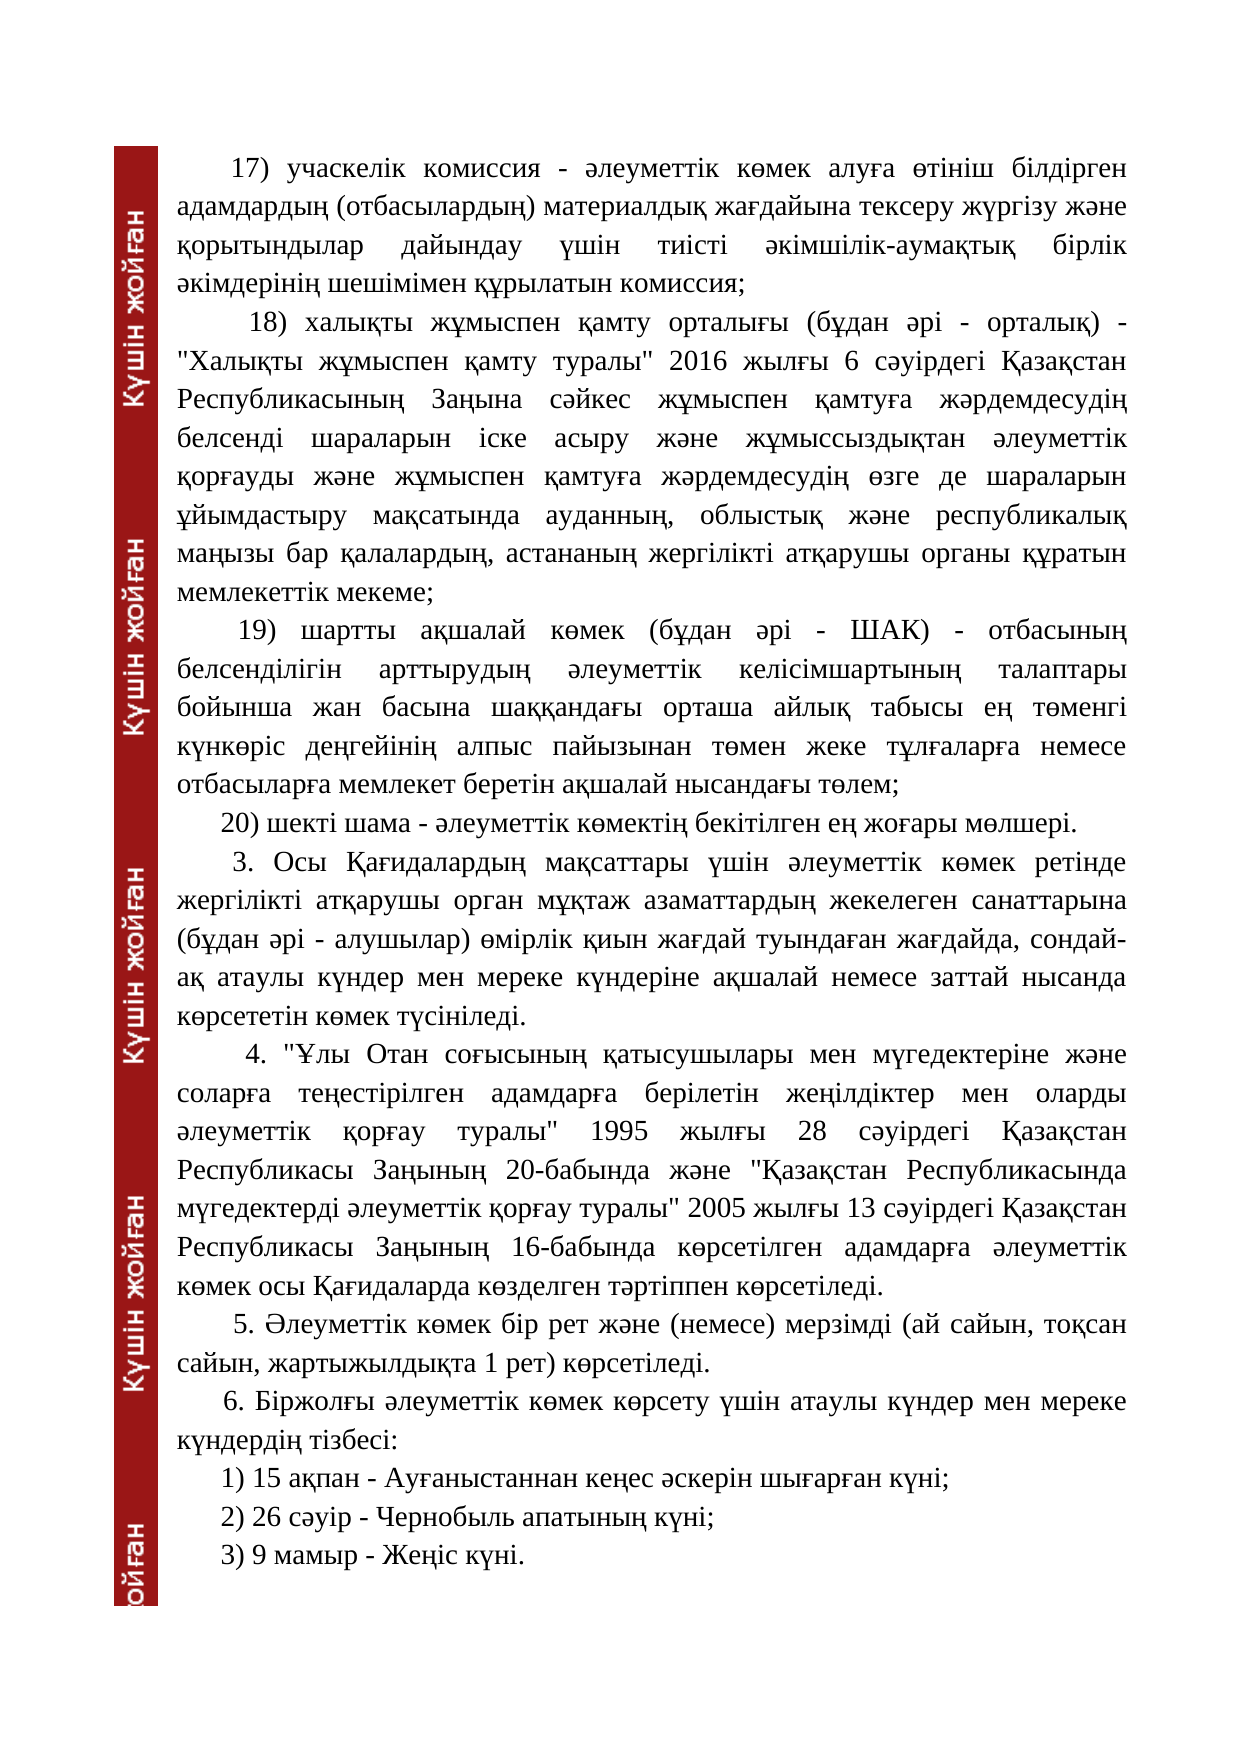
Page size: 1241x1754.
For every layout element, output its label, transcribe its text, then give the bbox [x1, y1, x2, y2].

picture [114, 146, 158, 150]
text 5. Әлеуметтік көмек бір рет және (немесе) мерзімді (ай сайын, тоқсан сайын, жартыжылдықта 1 рет) көрсетіледі. [112, 1306, 1128, 1378]
picture [114, 1301, 158, 1306]
text 4. "Ұлы Отан соғысының қатысушылары мен мүгедектеріне және соларға теңестірілген адамдарға берілетін жеңілдіктер мен оларды әлеуметтік қорғау туралы" 1995 жылғы 28 сәуірдегі Қазақстан Республикасы Заңының 20-бабында және "Қазақстан Республикасында мүгедектерді әлеуметтік қорғау туралы" 2005 жылғы 13 сәуірдегі Қазақстан Республикасы Заңының 16-бабында көрсетілген адамдарға әлеуметтік көмек осы Қағидаларда көзделген тәртіппен көрсетіледі. [112, 1036, 1128, 1301]
picture [114, 299, 158, 304]
picture [114, 607, 158, 612]
text 17) учаскелік комиссия - әлеуметтік көмек алуға өтініш білдірген адамдардың (отбасылардың) материалдық жағдайына тексеру жүргізу және қорытындылар дайындау үшін тиісті әкімшілік-аумақтық бірлік әкімдерінің шешімімен құрылатын комиссия; [112, 150, 1128, 299]
picture [114, 1378, 158, 1383]
picture [114, 839, 158, 844]
picture [114, 1571, 158, 1606]
text 20) шекті шама - әлеуметтік көмектің бекітілген ең жоғары мөлшері. [112, 805, 1128, 839]
text 6. Біржолғы әлеуметтік көмек көрсету үшін атаулы күндер мен мереке күндердің тізбесі: [112, 1383, 1128, 1455]
text 3) 9 мамыр - Жеңіс күні. [112, 1537, 1128, 1571]
text 1) 15 ақпан - Ауғаныстаннан кеңес әскерін шығарған күні; [112, 1460, 1128, 1494]
picture [114, 1031, 158, 1036]
picture [114, 1532, 158, 1537]
picture [114, 1455, 158, 1460]
picture [114, 800, 158, 805]
picture [114, 1494, 158, 1499]
text 2) 26 сәуір - Чернобыль апатының күні; [112, 1499, 1128, 1532]
text 18) халықты жұмыспен қамту орталығы (бұдан әрі - орталық) - "Халықты жұмыспен қамту туралы" 2016 жылғы 6 сәуірдегі Қазақстан Республикасының Заңына сәйкес жұмыспен қамтуға жәрдемдесудің белсенді шараларын іске асыру және жұмыссыздықтан әлеуметтік қорғауды және жұмыспен қамтуға жәрдемдесудің өзге де шараларын ұйымдастыру мақсатында ауданның, облыстық және республикалық маңызы бар қалалардың, астананың жергілікті атқарушы органы құратын мемлекеттік мекеме; [112, 304, 1128, 607]
text 19) шартты ақшалай көмек (бұдан әрі - ШАК) - отбасының белсенділігін арттырудың әлеуметтік келісімшартының талаптары бойынша жан басына шаққандағы орташа айлық табысы ең төменгі күнкөріс деңгейінің алпыс пайызынан төмен жеке тұлғаларға немесе отбасыларға мемлекет беретін ақшалай нысандағы төлем; [112, 612, 1128, 800]
text 3. Осы Қағидалардың мақсаттары үшін әлеуметтік көмек ретінде жергілікті атқарушы орган мұқтаж азаматтардың жекелеген санаттарына (бұдан әрі - алушылар) өмірлік қиын жағдай туындаған жағдайда, сондай-ақ атаулы күндер мен мереке күндеріне ақшалай немесе заттай нысанда көрсететін көмек түсініледі. [112, 844, 1128, 1031]
